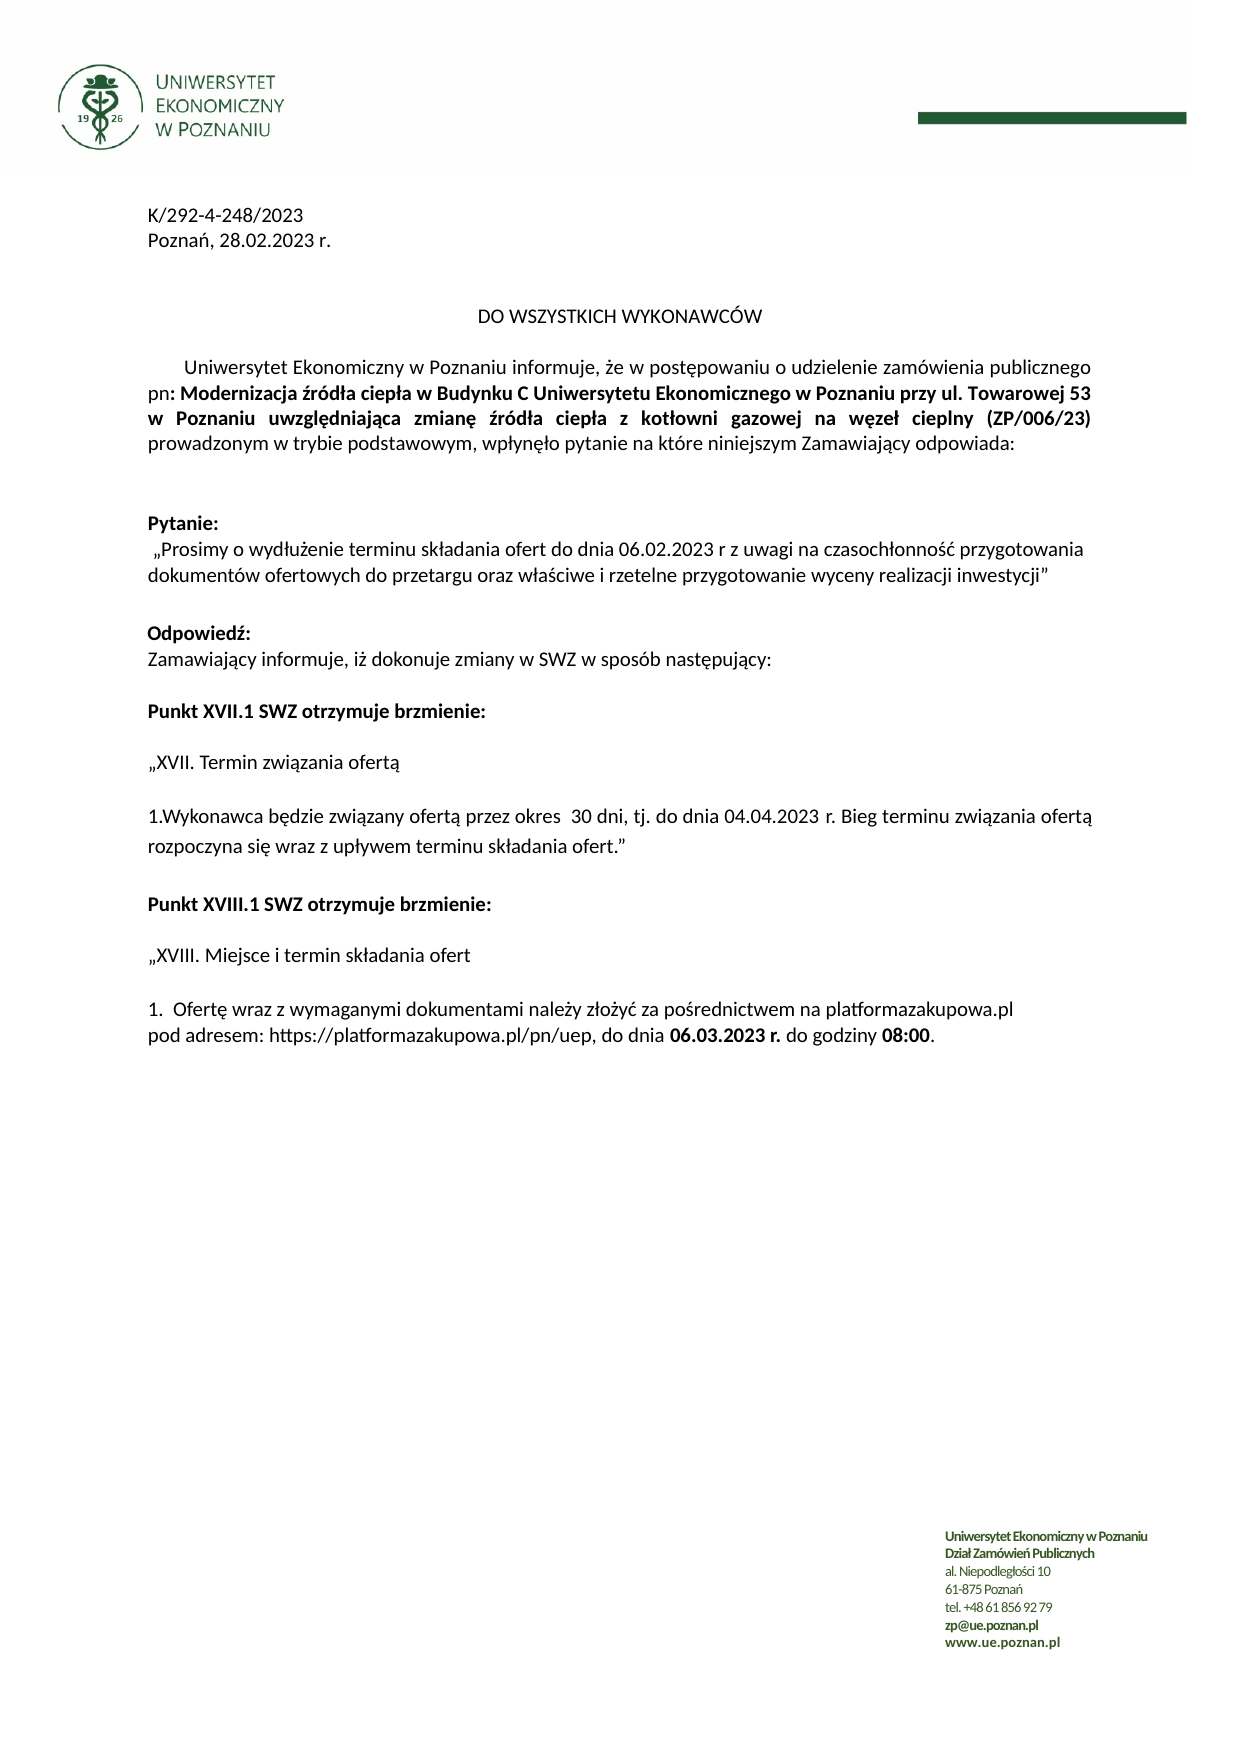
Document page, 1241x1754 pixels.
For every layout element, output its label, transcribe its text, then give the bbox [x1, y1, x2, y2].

text Pytanie: [148, 510, 1093, 536]
text Zamawiający informuje, iż dokonuje zmiany w SWZ w sposób następujący: [148, 646, 1093, 672]
text 1. Ofertę wraz z wymaganymi dokumentami należy złożyć za pośrednictwem na platformazakupowa.pl [148, 997, 1093, 1022]
text DO WSZYSTKICH WYKONAWCÓW [148, 303, 1093, 329]
text 1.Wykonawca będzie związany ofertą przez okres 30 dni, tj. do dnia 04.04.2023 r. Bieg terminu związania ofertą rozpoczyna się wraz z upływem terminu składania ofert.” [148, 804, 1093, 858]
subtitle „XVII. Termin związania ofertą [148, 749, 1093, 775]
text pod adresem: https://platformazakupowa.pl/pn/uep, do dnia 06.03.2023 r. do godziny 08:00. [148, 1022, 1093, 1047]
text K/292-4-248/2023 [148, 202, 1093, 227]
picture [0, 0, 1187, 172]
text Odpowiedź: [133, 620, 1093, 645]
list Uniwersytet Ekonomiczny w Poznaniu informuje, że w postępowaniu o udzielenie zamówienia publicznego pn: Modernizacja źródła ciepła w Budynku C Uniwersytetu Ekonomicznego w Poznaniu przy ul. Towarowej 53 w Poznaniu uwzględniająca zmianę źródła ciepła z kotłowni gazowej na węzeł cieplny (ZP/006/23) prowadzonym w trybie podstawowym, wpłynęło pytanie na które niniejszym Zamawiający odpowiada: [148, 354, 1093, 456]
text Poznań, 28.02.2023 r. [148, 227, 1093, 253]
text „Prosimy o wydłużenie terminu składania ofert do dnia 06.02.2023 r z uwagi na czasochłonność przygotowania dokumentów ofertowych do przetargu oraz właściwe i rzetelne przygotowanie wyceny realizacji inwestycji” [148, 536, 1093, 619]
subtitle „XVIII. Miejsce i termin składania ofert [148, 942, 1093, 968]
text Punkt XVII.1 SWZ otrzymuje brzmienie: [148, 698, 1093, 724]
text Punkt XVIII.1 SWZ otrzymuje brzmienie: [148, 891, 1093, 917]
